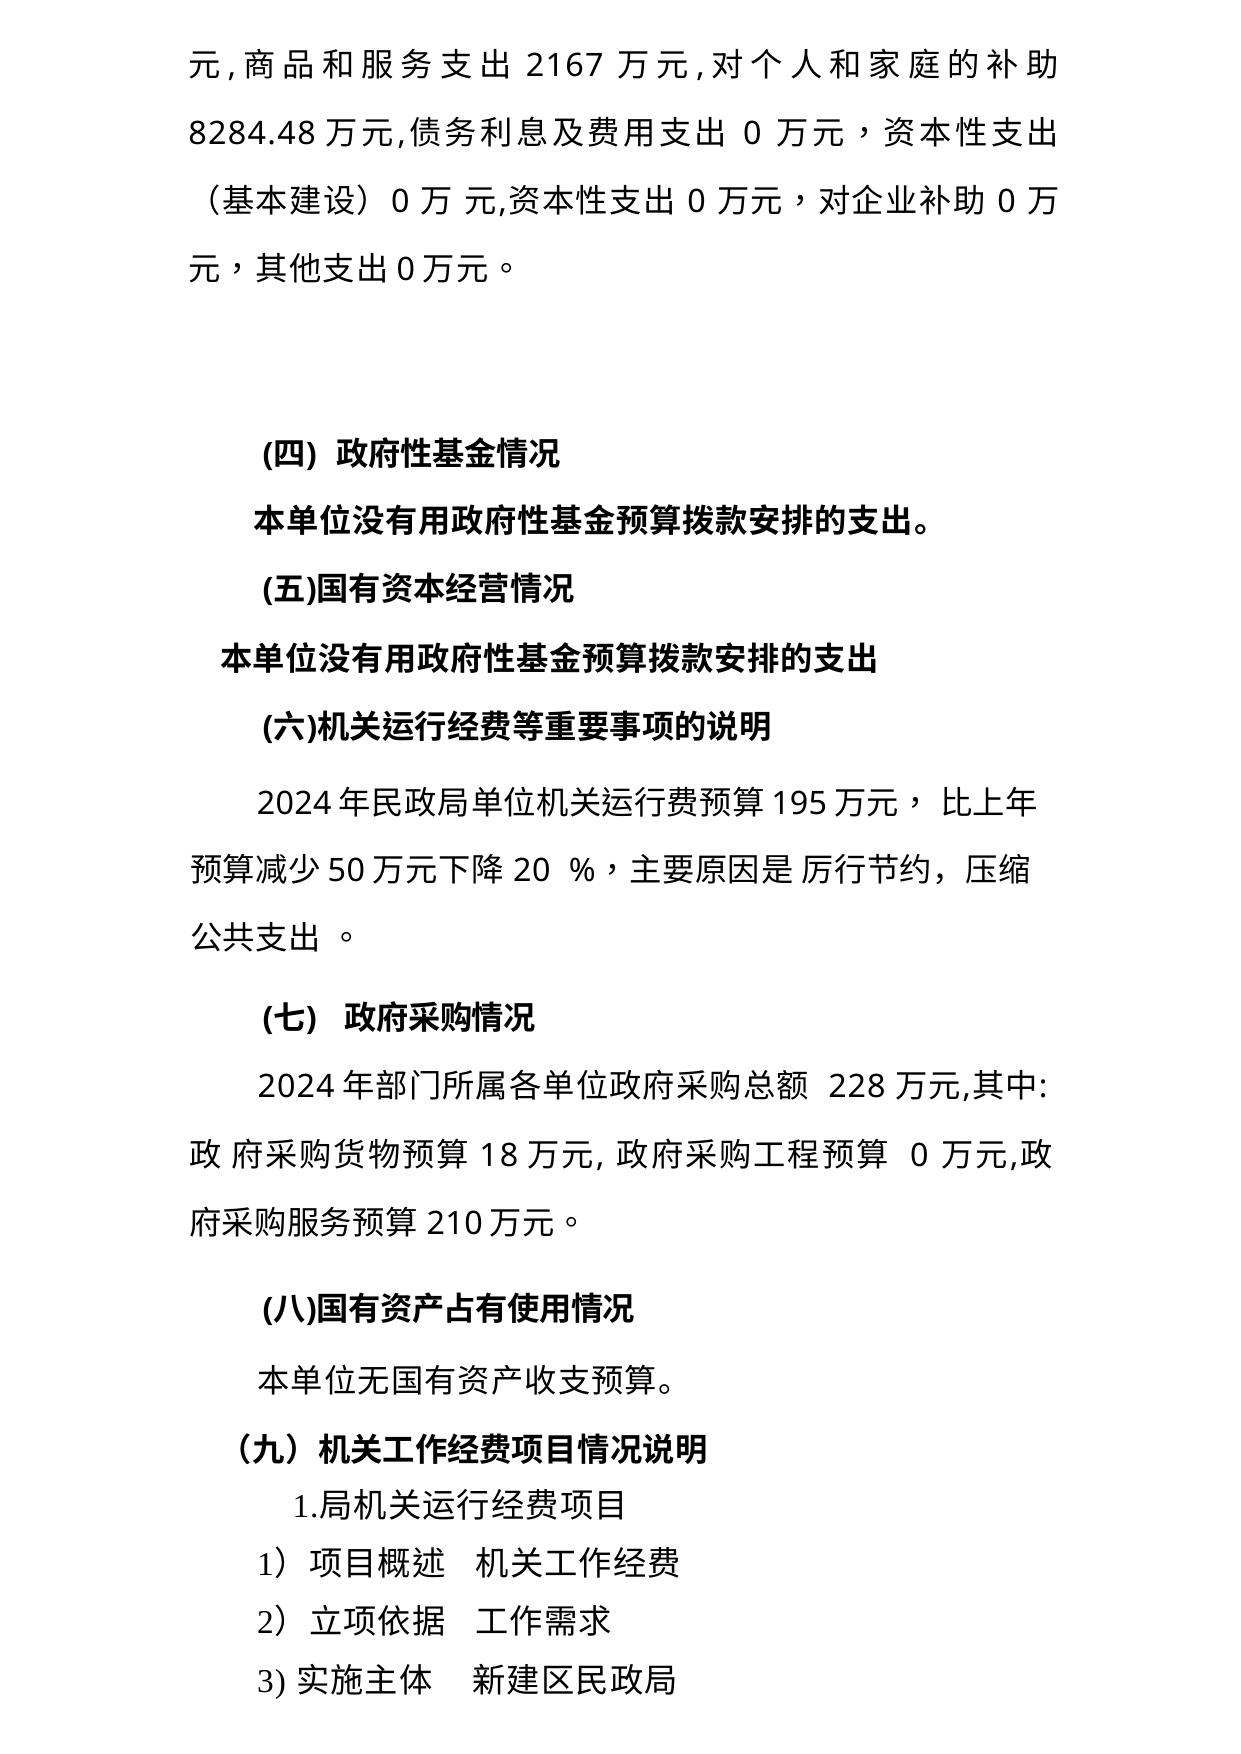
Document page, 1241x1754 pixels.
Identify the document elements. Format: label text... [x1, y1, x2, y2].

text 3) 实施主体 新建区民政局 [186, 1645, 1061, 1704]
text 2024年部门所属各单位政府采购总额 228 万元,其中: 政 府采购货物预算 18万元, 政府采购工程预算 0 万元,政府采购服务预算 210万元。 [189, 1063, 1060, 1244]
text (五)国有资本经营情况 [262, 568, 1061, 608]
text (八)国有资产占有使用情况 [262, 1286, 1061, 1329]
list 政府性基金情况 [262, 433, 1061, 473]
text 1）项目概述 机关工作经费 [186, 1529, 1061, 1587]
text （九）机关工作经费项目情况说明 [186, 1427, 1061, 1470]
text 本单位无国有资产收支预算。 [189, 1355, 1060, 1402]
text (七) 政府采购情况 [262, 997, 1061, 1037]
text 2）立项依据 工作需求 [186, 1587, 1061, 1645]
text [188, 42, 1059, 290]
text 1.局机关运行经费项目 [186, 1470, 1061, 1529]
text (六)机关运行经费等重要事项的说明 [262, 706, 1061, 747]
list 本单位没有用政府性基金预算拨款安排的支出。 [186, 498, 1061, 541]
text 本单位没有用政府性基金预算拨款安排的支出 [186, 633, 1061, 680]
text 2024年民政局单位机关运行费预算195万元， 比上年预算减少50万元下降 20 %，主要原因是 厉行节约，压缩公共支出 。 [190, 777, 1059, 958]
